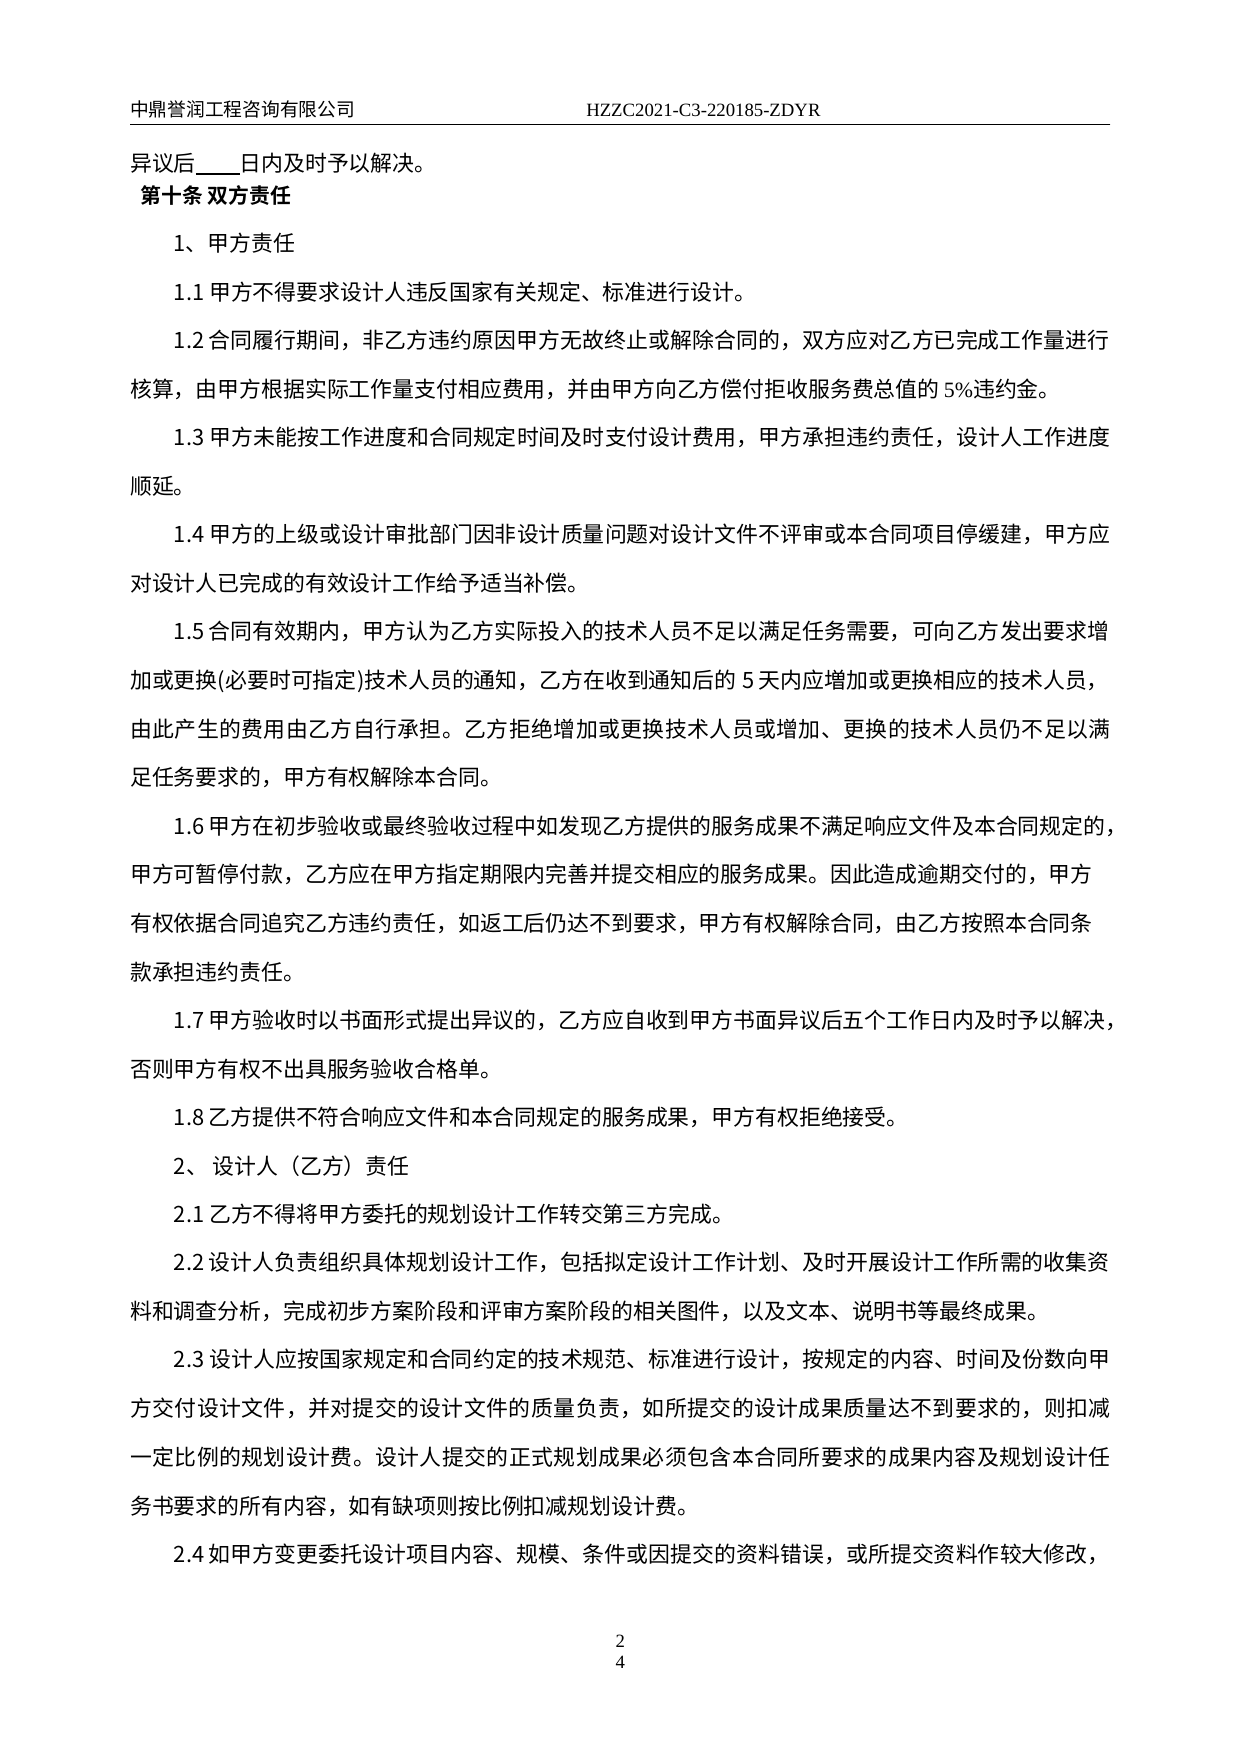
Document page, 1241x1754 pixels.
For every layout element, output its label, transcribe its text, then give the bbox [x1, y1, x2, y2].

text 1.6甲方在初步验收或最终验收过程中如发现乙方提供的服务成果不满足响应文件及本合同规定的，甲方可暂停付款，乙方应在甲方指定期限内完善并提交相应的服务成果。因此造成逾期交付的，甲方有权依据合同追究乙方违约责任，如返工后仍达不到要求，甲方有权解除合同，由乙方按照本合同条款承担违约责任。 [130, 808, 1110, 987]
text 1、甲方责任 [130, 226, 1110, 258]
text 1.2合同履行期间，非乙方违约原因甲方无故终止或解除合同的，双方应对乙方已完成工作量进行核算，由甲方根据实际工作量支付相应费用，并由甲方向乙方偿付拒收服务费总值的5%违约金。 [130, 322, 1110, 404]
text 2、 设计人（乙方）责任 [130, 1148, 1110, 1181]
text 第十条 双方责任 [130, 178, 1110, 211]
text 1.1 甲方不得要求设计人违反国家有关规定、标准进行设计。 [130, 274, 1110, 307]
text 2.2设计人负责组织具体规划设计工作，包括拟定设计工作计划、及时开展设计工作所需的收集资料和调查分析，完成初步方案阶段和评审方案阶段的相关图件，以及文本、说明书等最终成果。 [130, 1245, 1110, 1326]
text 2.3 设计人应按国家规定和合同约定的技术规范、标准进行设计，按规定的内容、时间及份数向甲方交付设计文件，并对提交的设计文件的质量负责，如所提交的设计成果质量达不到要求的，则扣减一定比例的规划设计费。设计人提交的正式规划成果必须包含本合同所要求的成果内容及规划设计任务书要求的所有内容，如有缺项则按比例扣减规划设计费。 [130, 1342, 1110, 1521]
text 1.3 甲方未能按工作进度和合同规定时间及时支付设计费用，甲方承担违约责任，设计人工作进度顺延。 [130, 419, 1110, 501]
text 1.7甲方验收时以书面形式提出异议的，乙方应自收到甲方书面异议后五个工作日内及时予以解决，否则甲方有权不出具服务验收合格单。 [130, 1003, 1110, 1084]
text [130, 1537, 1110, 1569]
text 1.8乙方提供不符合响应文件和本合同规定的服务成果，甲方有权拒绝接受。 [130, 1100, 1110, 1132]
text 1.4 甲方的上级或设计审批部门因非设计质量问题对设计文件不评审或本合同项目停缓建，甲方应对设计人已完成的有效设计工作给予适当补偿。 [130, 517, 1110, 598]
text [130, 146, 1110, 178]
text 2.1 乙方不得将甲方委托的规划设计工作转交第三方完成。 [130, 1197, 1110, 1229]
text 1.5合同有效期内，甲方认为乙方实际投入的技术人员不足以满足任务需要，可向乙方发出要求增加或更换(必要时可指定)技术人员的通知，乙方在收到通知后的5天内应増加或更换相应的技术人员，由此产生的费用由乙方自行承担。乙方拒绝增加或更换技术人员或增加、更换的技术人员仍不足以满足任务要求的，甲方有权解除本合同。 [130, 614, 1110, 792]
